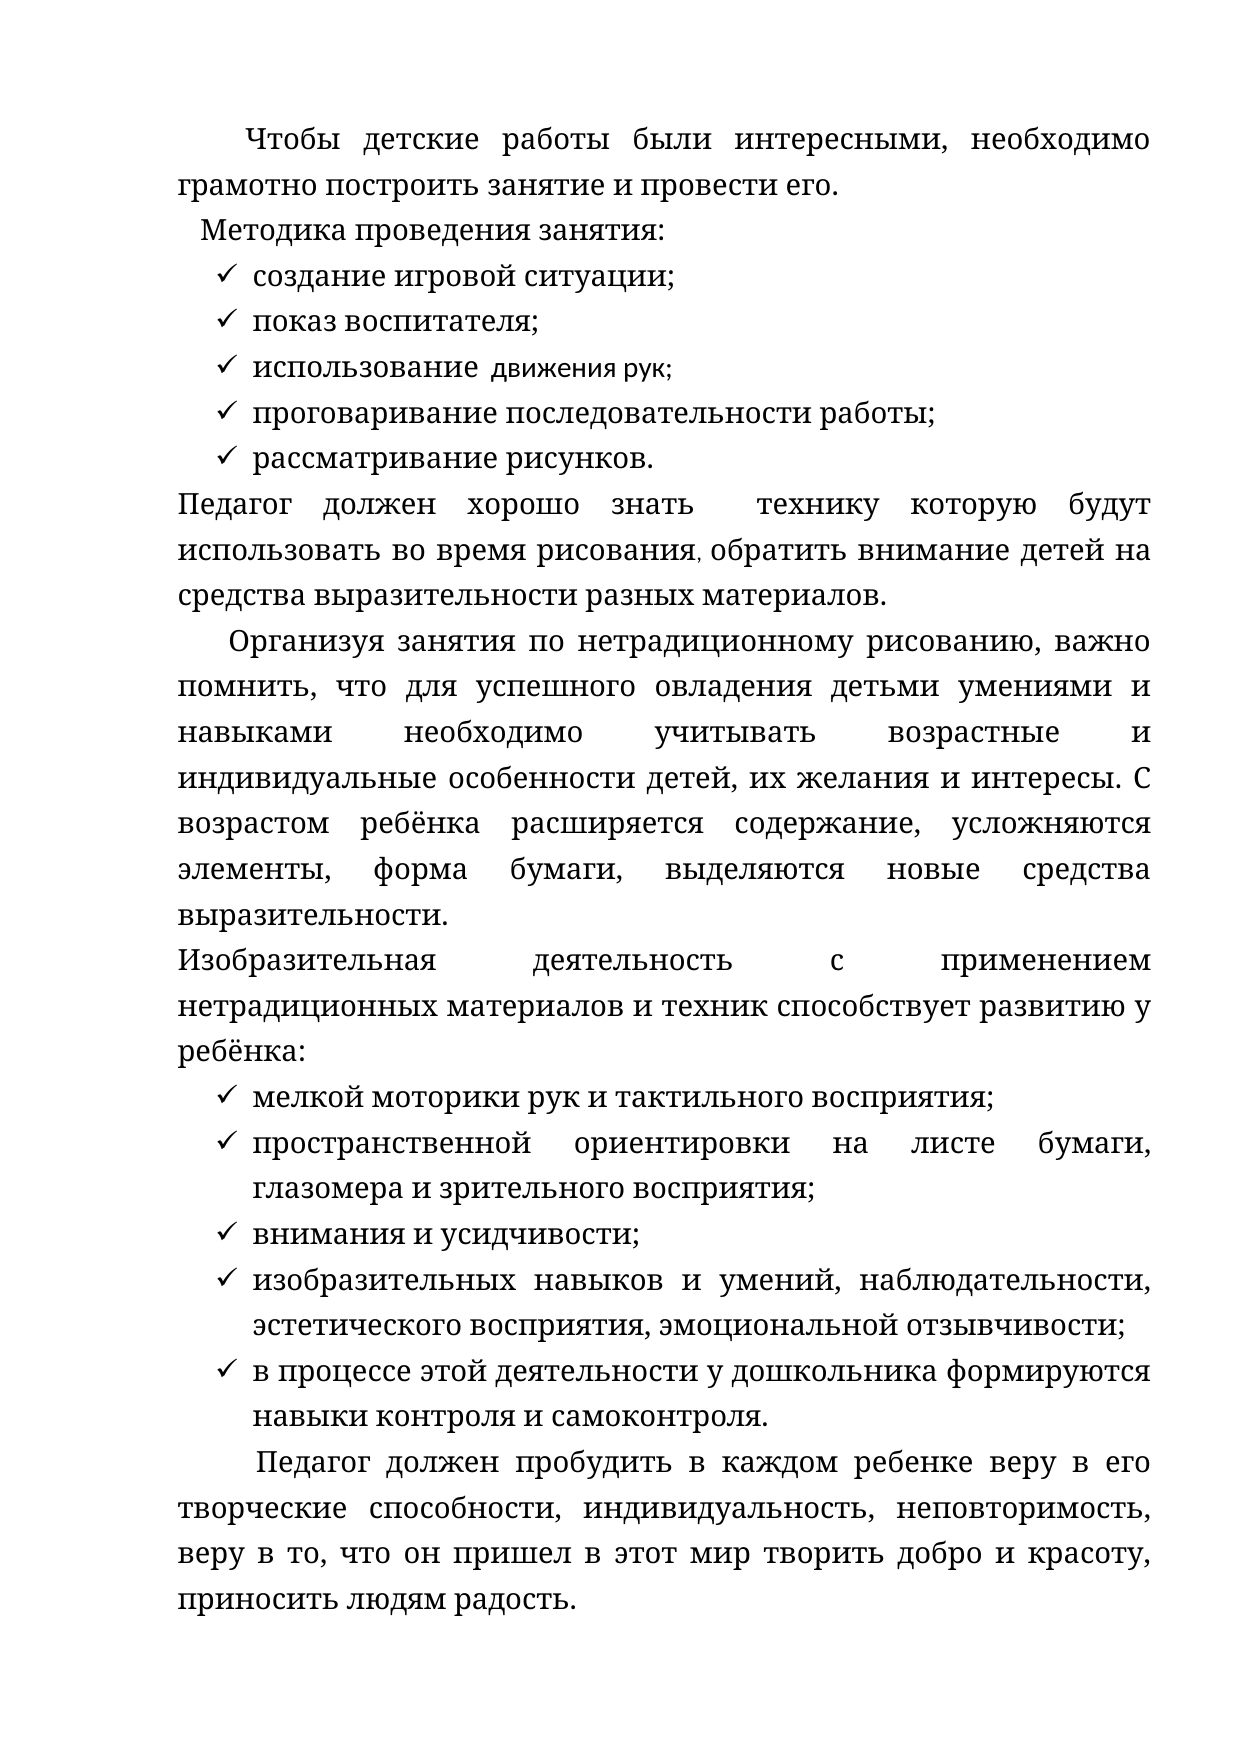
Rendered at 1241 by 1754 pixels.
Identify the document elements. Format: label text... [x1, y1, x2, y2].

list проговаривание последовательности работы; [215, 392, 1152, 432]
list использование движения рук; [215, 346, 1152, 386]
list рассматривание рисунков. [215, 437, 1152, 477]
list внимания и усидчивости; [215, 1213, 1152, 1253]
list изобразительных навыков и умений, наблюдательности, эстетического восприятия, эмоциональной отзывчивости; [215, 1259, 1152, 1344]
text Чтобы детские работы были интересными, необходимо грамотно построить занятие и провести его. [177, 118, 1152, 203]
list мелкой моторики рук и тактильного восприятия; [215, 1076, 1152, 1116]
list создание игровой ситуации; [215, 255, 1152, 295]
text Педагог должен пробудить в каждом ребенке веру в его творческие способности, индивидуальность, неповторимость, веру в то, что он пришел в этот мир творить добро и красоту, приносить людям радость. [177, 1441, 1152, 1618]
list в процессе этой деятельности у дошкольника формируются навыки контроля и самоконтроля. [215, 1350, 1152, 1435]
list пространственной ориентировки на листе бумаги, глазомера и зрительного восприятия; [215, 1122, 1152, 1207]
text Изобразительная деятельность с применением нетрадиционных материалов и техник способствует развитию у ребёнка: [177, 939, 1152, 1070]
list показ воспитателя; [215, 301, 1152, 340]
text Организуя занятия по нетрадиционному рисованию, важно помнить, что для успешного овладения детьми умениями и навыками необходимо учитывать возрастные и индивидуальные особенности детей, их желания и интересы. С возрастом ребёнка расширяется содержание, усложняются элементы, форма бумаги, выделяются новые средства выразительности. [177, 620, 1152, 933]
text Педагог должен хорошо знать технику которую будут использовать во время рисования, обратить внимание детей на средства выразительности разных материалов. [177, 483, 1152, 614]
text Методика проведения занятия: [177, 209, 1152, 249]
